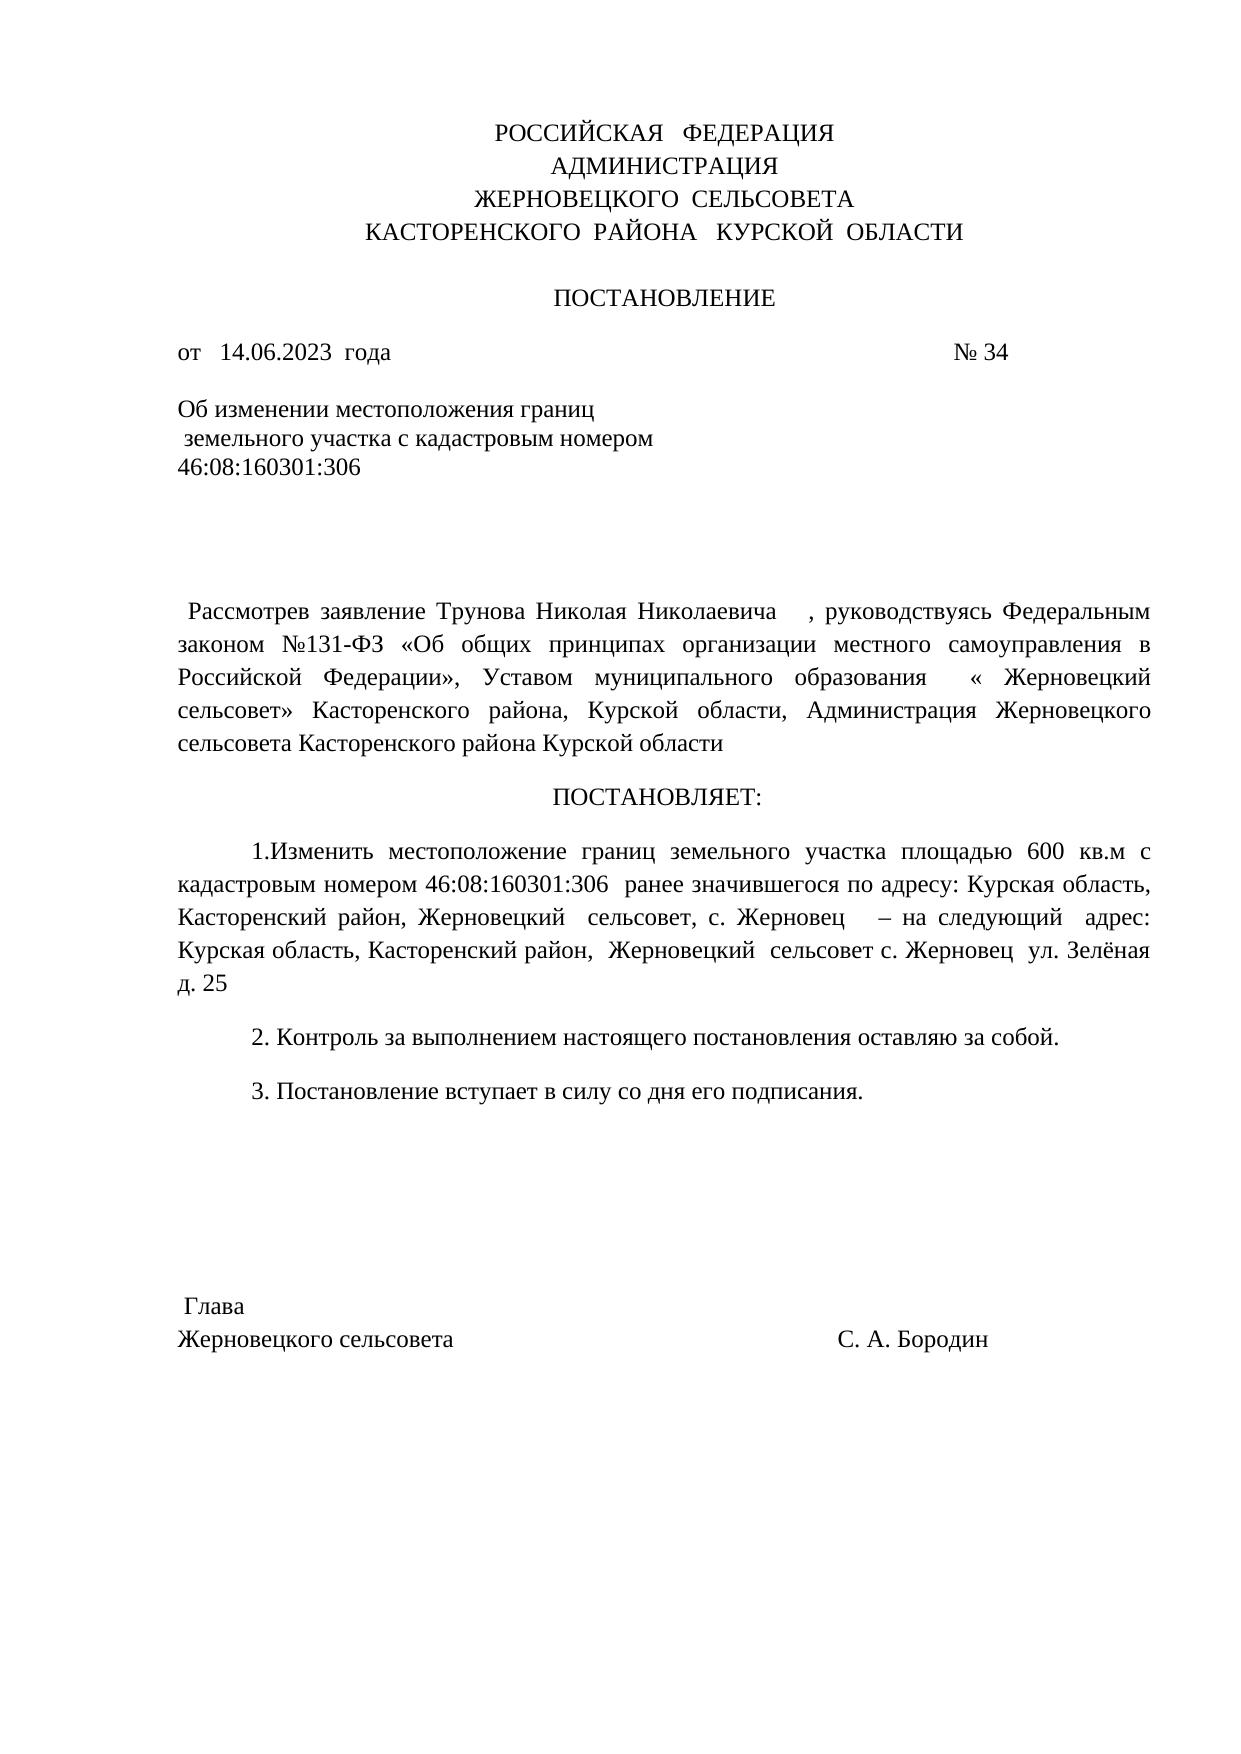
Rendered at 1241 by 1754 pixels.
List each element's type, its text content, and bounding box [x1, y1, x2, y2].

text Жерновецкого сельсовета С. А. Бородин [177, 1324, 1152, 1353]
text РОССИЙСКАЯ ФЕДЕРАЦИЯ [177, 118, 1152, 147]
text 3. Постановление вступает в силу со дня его подписания. [177, 1076, 1152, 1105]
text от 14.06.2023 года № 34 [177, 337, 1152, 366]
text 1.Изменить местоположение границ земельного участка площадью 600 кв.м с кадастровым номером 46:08:160301:306 ранее значившегося по адресу: Курская область, Касторенский район, Жерновецкий сельсовет, с. Жерновец – на следующий адрес: Курская область, Касторенский район, Жерновецкий сельсовет с. Жерновец ул. Зелёная д. 25 [177, 836, 1152, 997]
text Об изменении местоположения границ [177, 394, 1152, 423]
text земельного участка с кадастровым номером [177, 423, 1152, 452]
text 2. Контроль за выполнением настоящего постановления оставляю за собой. [177, 1022, 1152, 1051]
text 46:08:160301:306 [177, 452, 1152, 481]
text ПОСТАНОВЛЕНИЕ [177, 283, 1152, 312]
text КАСТОРЕНСКОГО РАЙОНА КУРСКОЙ ОБЛАСТИ [177, 217, 1152, 246]
text Глава [177, 1291, 1152, 1320]
text Рассмотрев заявление Трунова Николая Николаевича , руководствуясь Федеральным законом №131-ФЗ «Об общих принципах организации местного самоуправления в Российской Федерации», Уставом муниципального образования « Жерновецкий сельсовет» Касторенского района, Курской области, Администрация Жерновецкого сельсовета Касторенского района Курской области [177, 596, 1152, 757]
text ПОСТАНОВЛЯЕТ: [177, 782, 1152, 811]
text АДМИНИСТРАЦИЯ [177, 151, 1152, 180]
text ЖЕРНОВЕЦКОГО СЕЛЬСОВЕТА [177, 184, 1152, 213]
